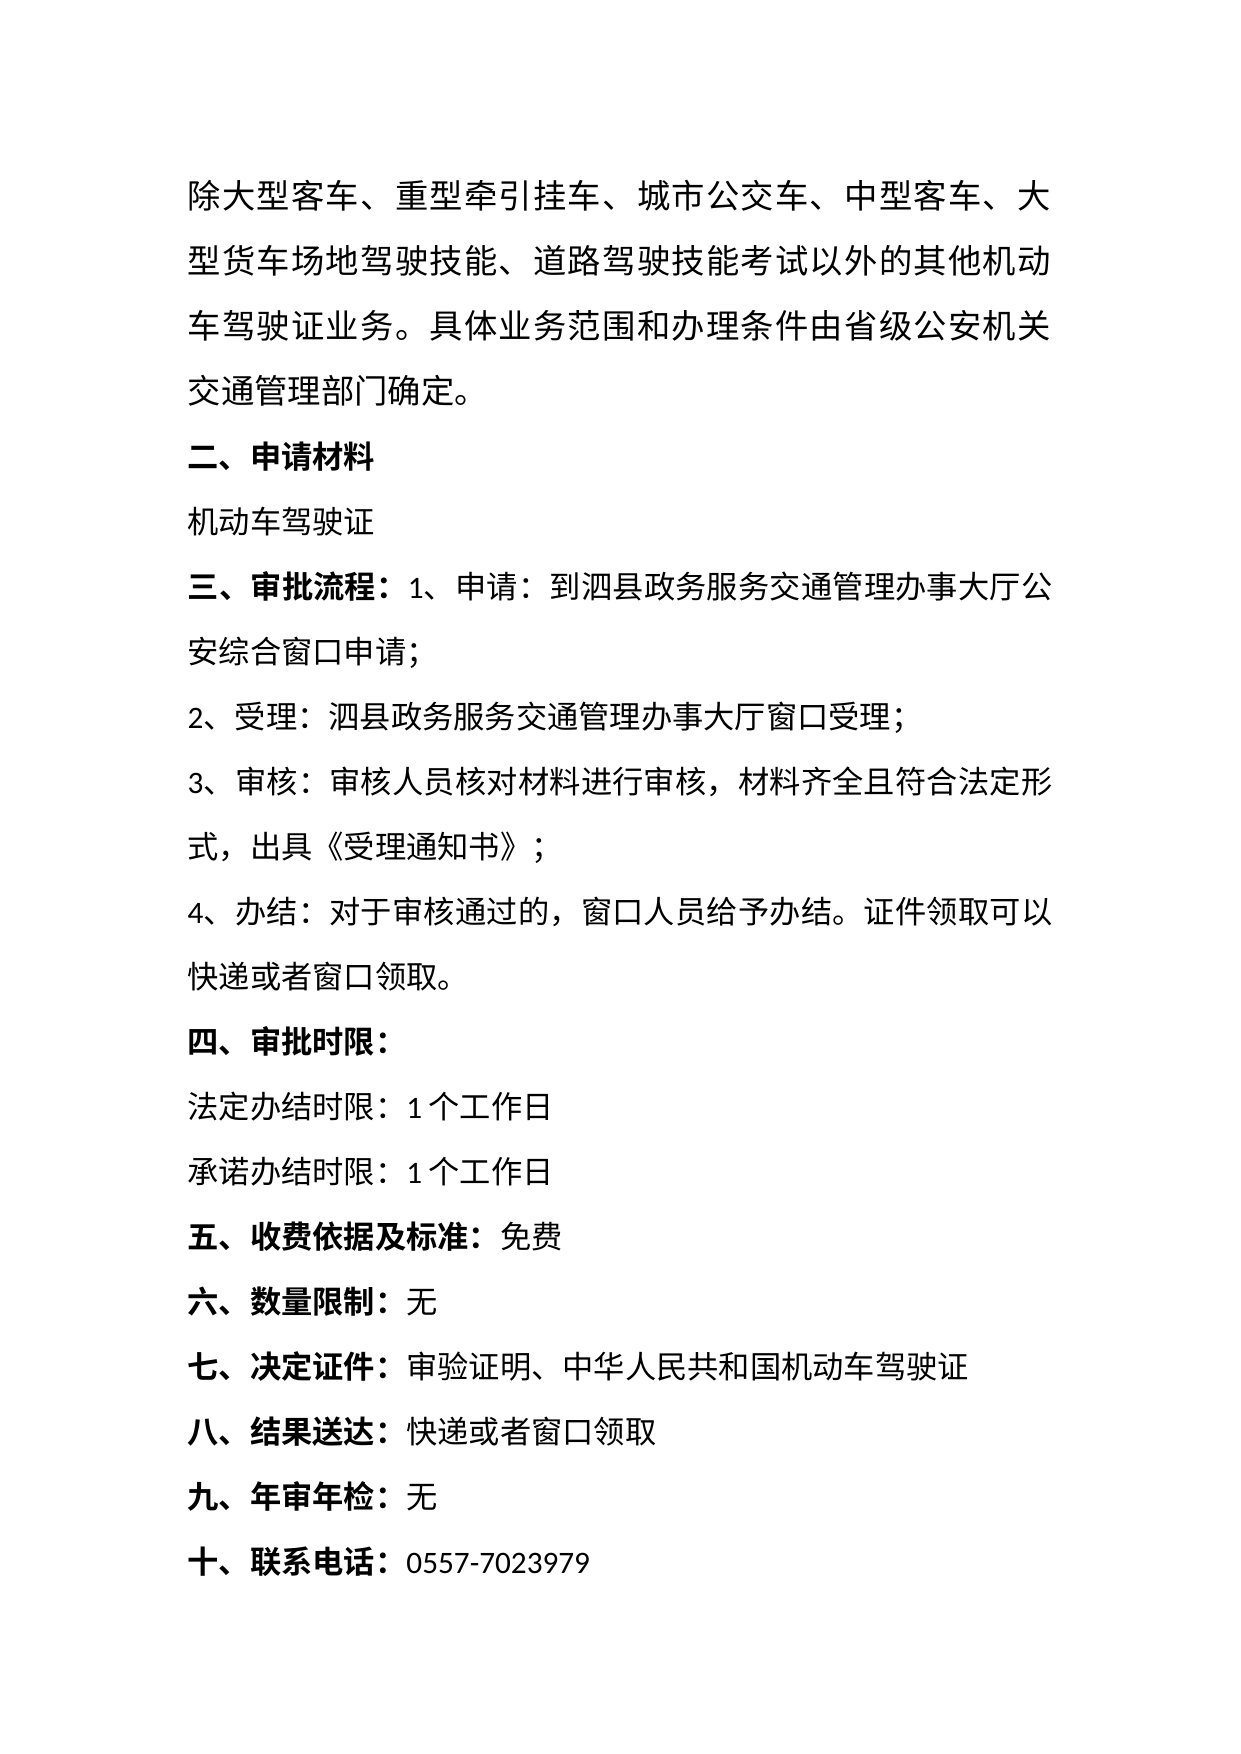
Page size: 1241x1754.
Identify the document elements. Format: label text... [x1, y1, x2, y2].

list 4、办结：对于审核通过的，窗口人员给予办结。证件领取可以快递或者窗口领取。 [187, 877, 1053, 1007]
list 七、决定证件：审验证明、中华人民共和国机动车驾驶证 [187, 1332, 1053, 1397]
list 六、数量限制：无 [187, 1267, 1053, 1332]
list 五、收费依据及标准：免费 [187, 1202, 1053, 1267]
list 二、申请材料 [187, 422, 1053, 487]
list 承诺办结时限：1个工作日 [187, 1137, 1053, 1202]
list 法定办结时限：1个工作日 [187, 1072, 1053, 1137]
list 3、审核：审核人员核对材料进行审核，材料齐全且符合法定形式，出具《受理通知书》； [187, 747, 1053, 877]
list 四、审批时限： [187, 1007, 1053, 1072]
list 九、年审年检：无 [187, 1462, 1053, 1527]
list 三、审批流程：1、申请：到泗县政务服务交通管理办事大厅公安综合窗口申请； [187, 552, 1053, 682]
list 八、结果送达：快递或者窗口领取 [187, 1397, 1053, 1462]
list 十、联系电话：0557-7023979 [187, 1527, 1053, 1592]
list 2、受理：泗县政务服务交通管理办事大厅窗口受理； [187, 682, 1053, 747]
list 机动车驾驶证 [187, 487, 1053, 552]
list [187, 162, 1053, 422]
